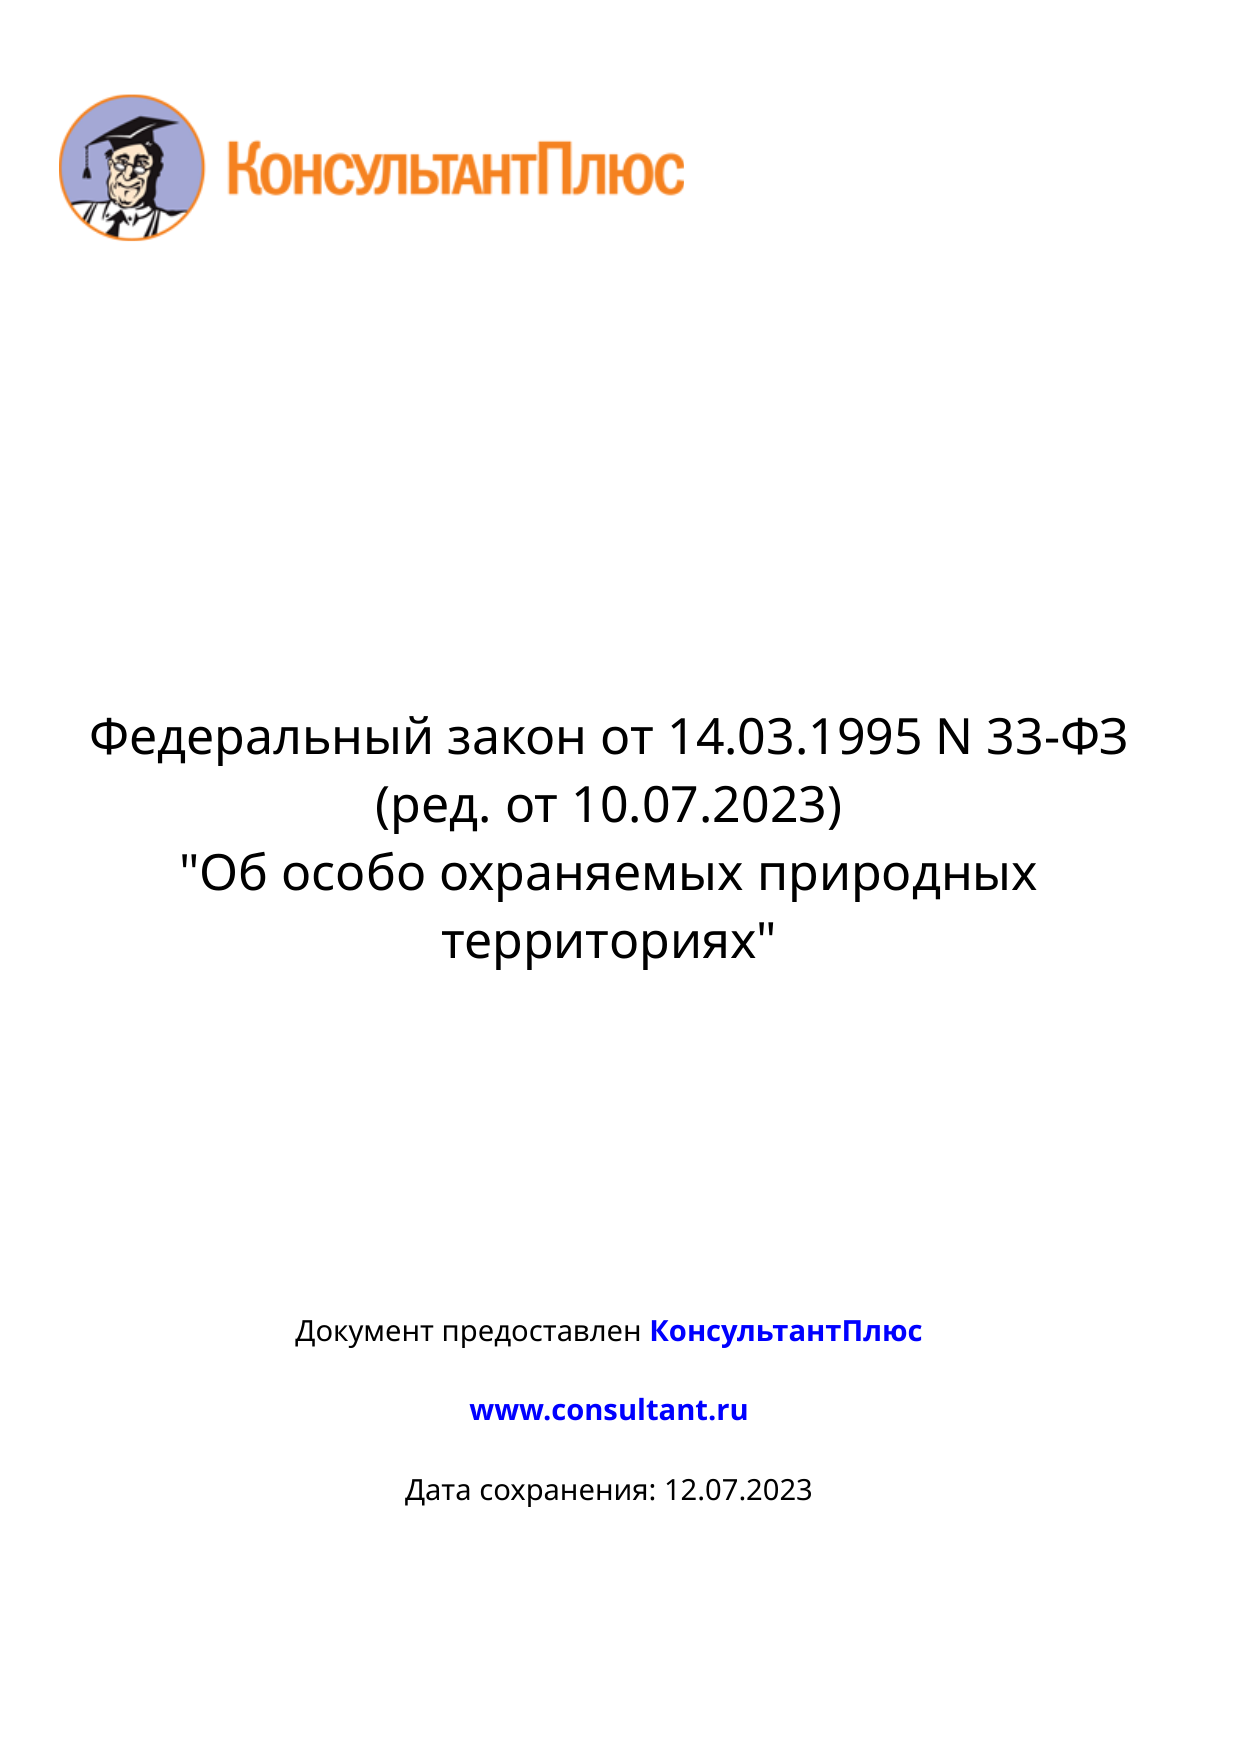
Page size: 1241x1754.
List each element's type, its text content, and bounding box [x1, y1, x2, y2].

table_cell Документ предоставлен КонсультантПлюс www.consultant.ru Дата сохранения: 12.07.2023 [51, 1272, 1167, 1587]
picture [59, 93, 684, 243]
table_cell Федеральный закон от 14.03.1995 N 33-ФЗ (ред. от 10.07.2023) "Об особо охраняемых природных территориях" [51, 403, 1167, 1272]
table_header [51, 88, 1167, 403]
